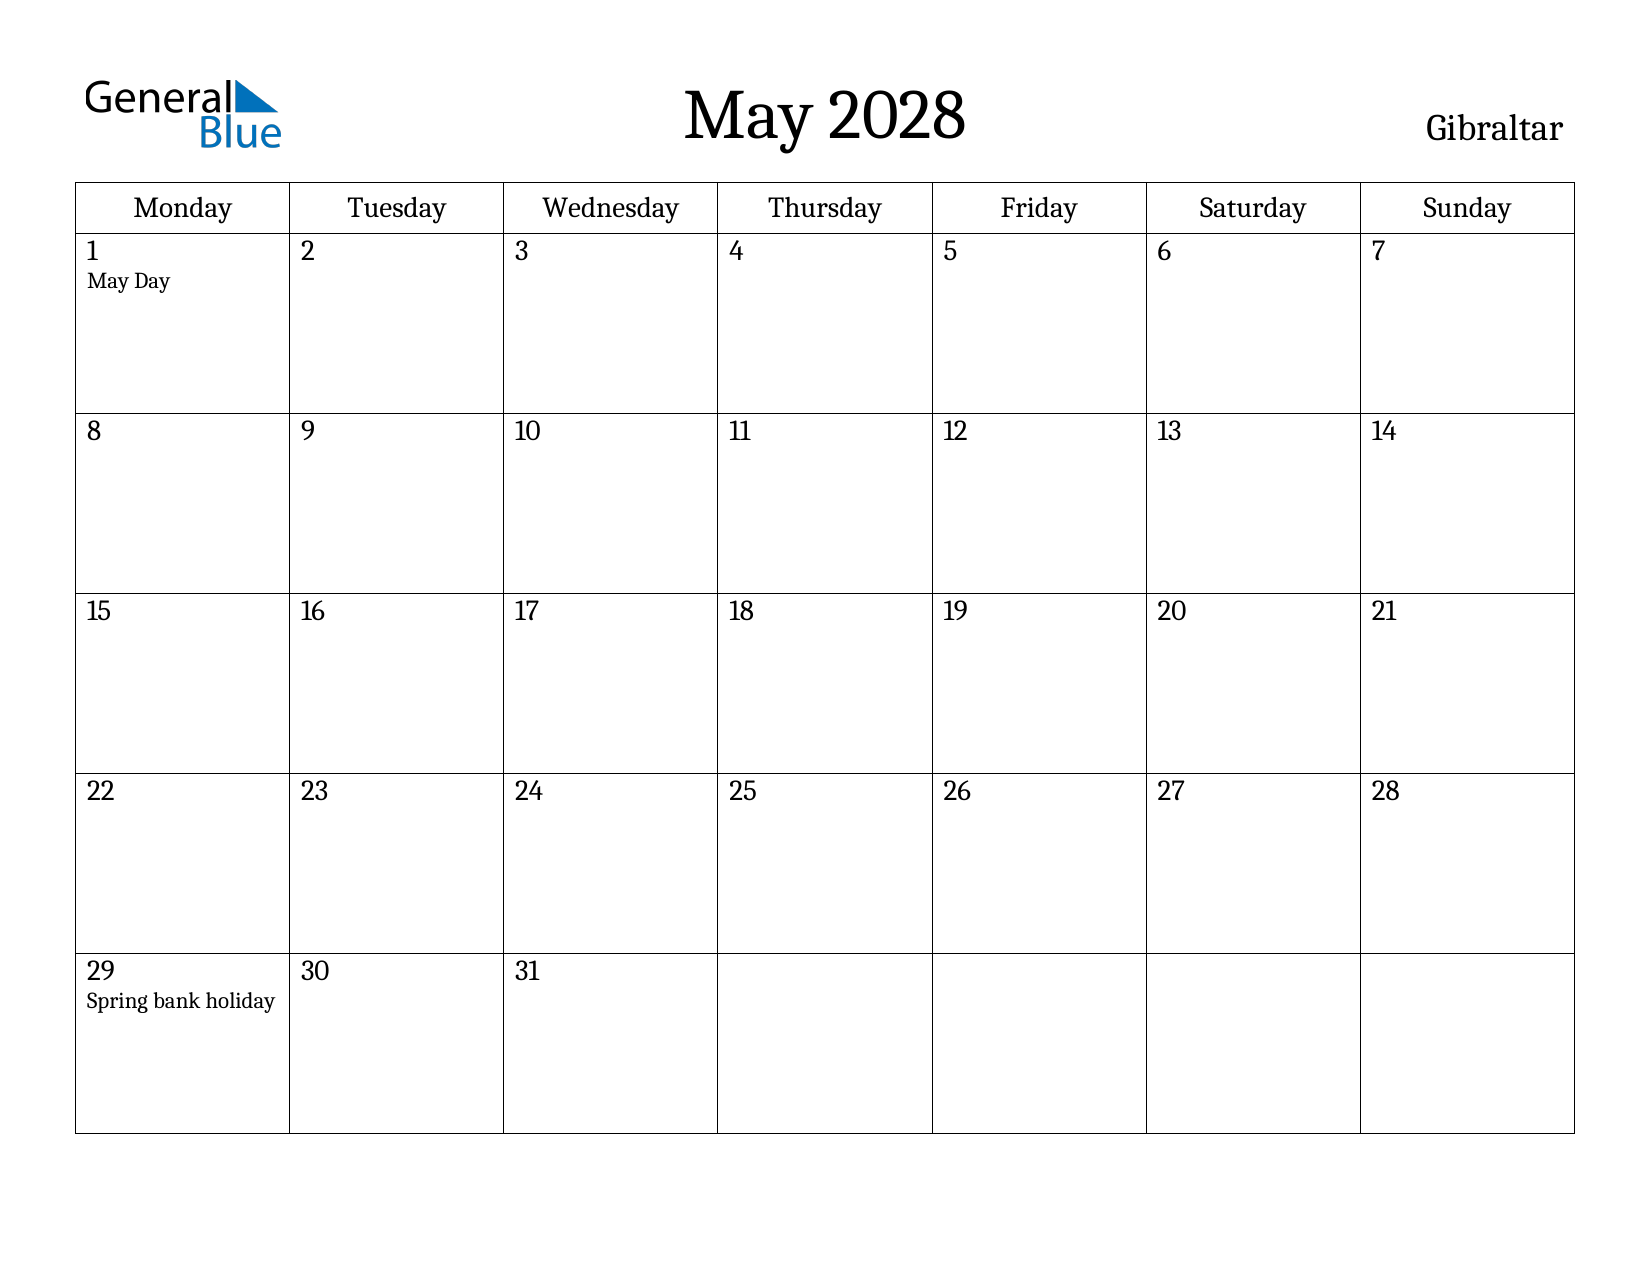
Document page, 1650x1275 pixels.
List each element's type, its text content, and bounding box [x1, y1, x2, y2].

table_cell [1361, 627, 1574, 773]
table_cell [504, 448, 717, 593]
table_cell 28 [1361, 774, 1574, 807]
table_cell [76, 808, 289, 953]
table_cell 3 [504, 234, 717, 267]
table_cell [290, 808, 503, 953]
table_cell [1147, 954, 1360, 987]
table_cell 22 [76, 774, 289, 807]
table_cell [933, 954, 1146, 987]
table_cell 25 [718, 774, 932, 807]
table_cell [290, 267, 503, 413]
table_cell 16 [290, 594, 503, 627]
table_cell 30 [290, 954, 503, 987]
table_cell [718, 954, 932, 987]
table_cell 5 [933, 234, 1146, 267]
table_cell Friday [933, 183, 1146, 233]
table_cell 20 [1147, 594, 1360, 627]
table_cell [76, 448, 289, 593]
table_cell 13 [1147, 414, 1360, 447]
table_cell [1361, 988, 1574, 1133]
table_cell 23 [290, 774, 503, 807]
table_cell 15 [76, 594, 289, 627]
table_cell 18 [718, 594, 932, 627]
table_cell [1361, 267, 1574, 413]
table_header [76, 75, 503, 182]
table_cell [504, 988, 717, 1133]
table_cell 9 [290, 414, 503, 447]
table_cell [1147, 448, 1360, 593]
table_cell [1361, 448, 1574, 593]
table_cell [933, 267, 1146, 413]
table_cell 6 [1147, 234, 1360, 267]
table_cell [1147, 627, 1360, 773]
table_cell [718, 627, 932, 773]
table_cell [1147, 808, 1360, 953]
table_cell Wednesday [504, 183, 717, 233]
table_cell 19 [933, 594, 1146, 627]
picture [86, 80, 281, 148]
table_cell [1361, 808, 1574, 953]
table_cell 7 [1361, 234, 1574, 267]
table_cell [504, 627, 717, 773]
table_cell 10 [504, 414, 717, 447]
table_cell [290, 988, 503, 1133]
table_cell [1361, 954, 1574, 987]
table_cell 8 [76, 414, 289, 447]
table_cell [504, 267, 717, 413]
table_cell [933, 808, 1146, 953]
table_cell [933, 627, 1146, 773]
table_cell 14 [1361, 414, 1574, 447]
table_cell Spring bank holiday [76, 988, 289, 1133]
table_cell 24 [504, 774, 717, 807]
table_cell 17 [504, 594, 717, 627]
table_cell [933, 448, 1146, 593]
table_cell Tuesday [290, 183, 503, 233]
table_cell 29 [76, 954, 289, 987]
table_header Gibraltar [1146, 75, 1574, 182]
table_header May 2028 [504, 75, 1146, 182]
table_cell [290, 448, 503, 593]
table_cell 27 [1147, 774, 1360, 807]
table_cell 21 [1361, 594, 1574, 627]
table_cell 31 [504, 954, 717, 987]
table_cell [504, 808, 717, 953]
table_cell Thursday [718, 183, 932, 233]
table_cell 12 [933, 414, 1146, 447]
table_cell [718, 448, 932, 593]
table_cell [718, 988, 932, 1133]
table_cell [76, 627, 289, 773]
table_cell [933, 988, 1146, 1133]
table_cell 1 [76, 234, 289, 267]
table_cell [718, 808, 932, 953]
table_cell 4 [718, 234, 932, 267]
table_cell [718, 267, 932, 413]
table_cell 2 [290, 234, 503, 267]
table_cell [290, 627, 503, 773]
table_cell [1147, 988, 1360, 1133]
table_cell Sunday [1361, 183, 1574, 233]
table_cell 11 [718, 414, 932, 447]
table_cell [1147, 267, 1360, 413]
table_cell 26 [933, 774, 1146, 807]
table_cell Saturday [1147, 183, 1360, 233]
table_cell May Day [76, 267, 289, 413]
table_cell Monday [76, 183, 289, 233]
